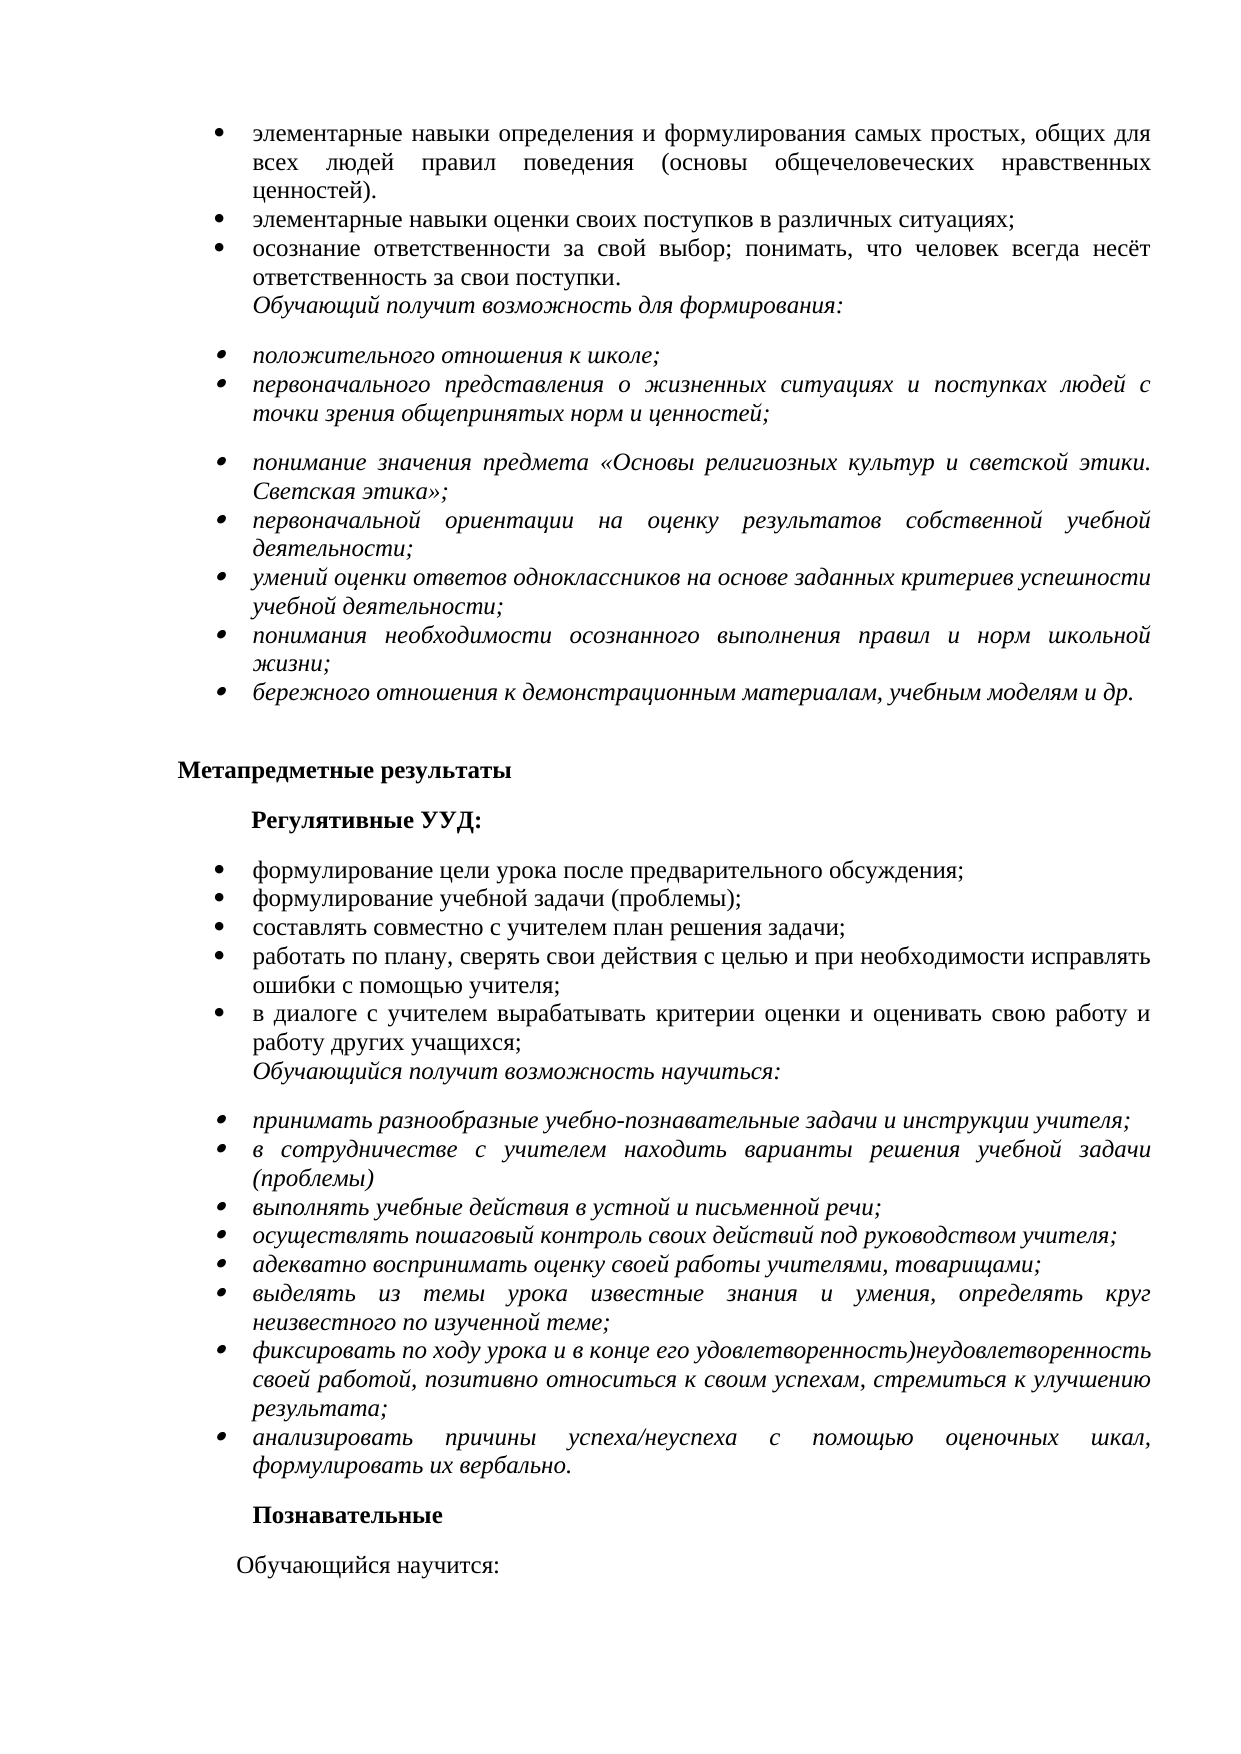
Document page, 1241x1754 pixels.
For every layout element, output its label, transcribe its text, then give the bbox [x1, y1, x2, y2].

list осознание ответственности за свой выбор; понимать, что человек всегда несёт ответственность за свои поступки. [215, 233, 1152, 291]
list положительного отношения к школе; [215, 340, 1152, 369]
list первоначального представления о жизненных ситуациях и поступках людей с точки зрения общепринятых норм и ценностей; [215, 369, 1152, 426]
list первоначальной ориентации на оценку результатов собственной учебной деятельности; [215, 505, 1152, 562]
list адекватно воспринимать оценку своей работы учителями, товарищами; [215, 1249, 1152, 1278]
list формулирование учебной задачи (проблемы); [215, 883, 1152, 912]
list в сотрудничестве с учителем находить варианты решения учебной задачи (проблемы) [215, 1134, 1152, 1192]
text Познавательные [252, 1500, 1152, 1529]
list выделять из темы урока известные знания и умения, определять круг неизвестного по изученной теме; [215, 1278, 1152, 1336]
text Регулятивные УУД: [177, 805, 1152, 834]
list элементарные навыки определения и формулирования самых простых, общих для всех людей правил поведения (основы общечеловеческих нравственных ценностей). [215, 118, 1152, 204]
text Метапредметные результаты [177, 756, 1152, 784]
text Обучающий получит возможность для формирования: [252, 291, 1152, 319]
text Обучающийся получит возможность научиться: [252, 1056, 1152, 1085]
list понимания необходимости осознанного выполнения правил и норм школьной жизни; [215, 620, 1152, 677]
list формулирование цели урока после предварительного обсуждения; [215, 855, 1152, 883]
text Обучающийся научится: [177, 1550, 1152, 1578]
list принимать разнообразные учебно-познавательные задачи и инструкции учителя; [215, 1106, 1152, 1134]
list умений оценки ответов одноклассников на основе заданных критериев успешности учебной деятельности; [215, 562, 1152, 620]
list работать по плану, сверять свои действия с целью и при необходимости исправлять ошибки с помощью учителя; [215, 941, 1152, 998]
list анализировать причины успеха/неуспеха с помощью оценочных шкал, формулировать их вербально. [215, 1422, 1152, 1479]
list составлять совместно с учителем план решения задачи; [215, 912, 1152, 941]
list бережного отношения к демонстрационным материалам, учебным моделям и др. [215, 677, 1152, 706]
list выполнять учебные действия в устной и письменной речи; [215, 1192, 1152, 1221]
list элементарные навыки оценки своих поступков в различных ситуациях; [215, 204, 1152, 233]
list понимание значения предмета «Основы религиозных культур и светской этики. Светская этика»; [215, 447, 1152, 505]
list осуществлять пошаговый контроль своих действий под руководством учителя; [215, 1221, 1152, 1249]
list фиксировать по ходу урока и в конце его удовлетворенность)неудовлетворенность своей работой, позитивно относиться к своим успехам, стремиться к улучшению результата; [215, 1336, 1152, 1422]
list в диалоге с учителем вырабатывать критерии оценки и оценивать свою работу и работу других учащихся; [215, 998, 1152, 1056]
